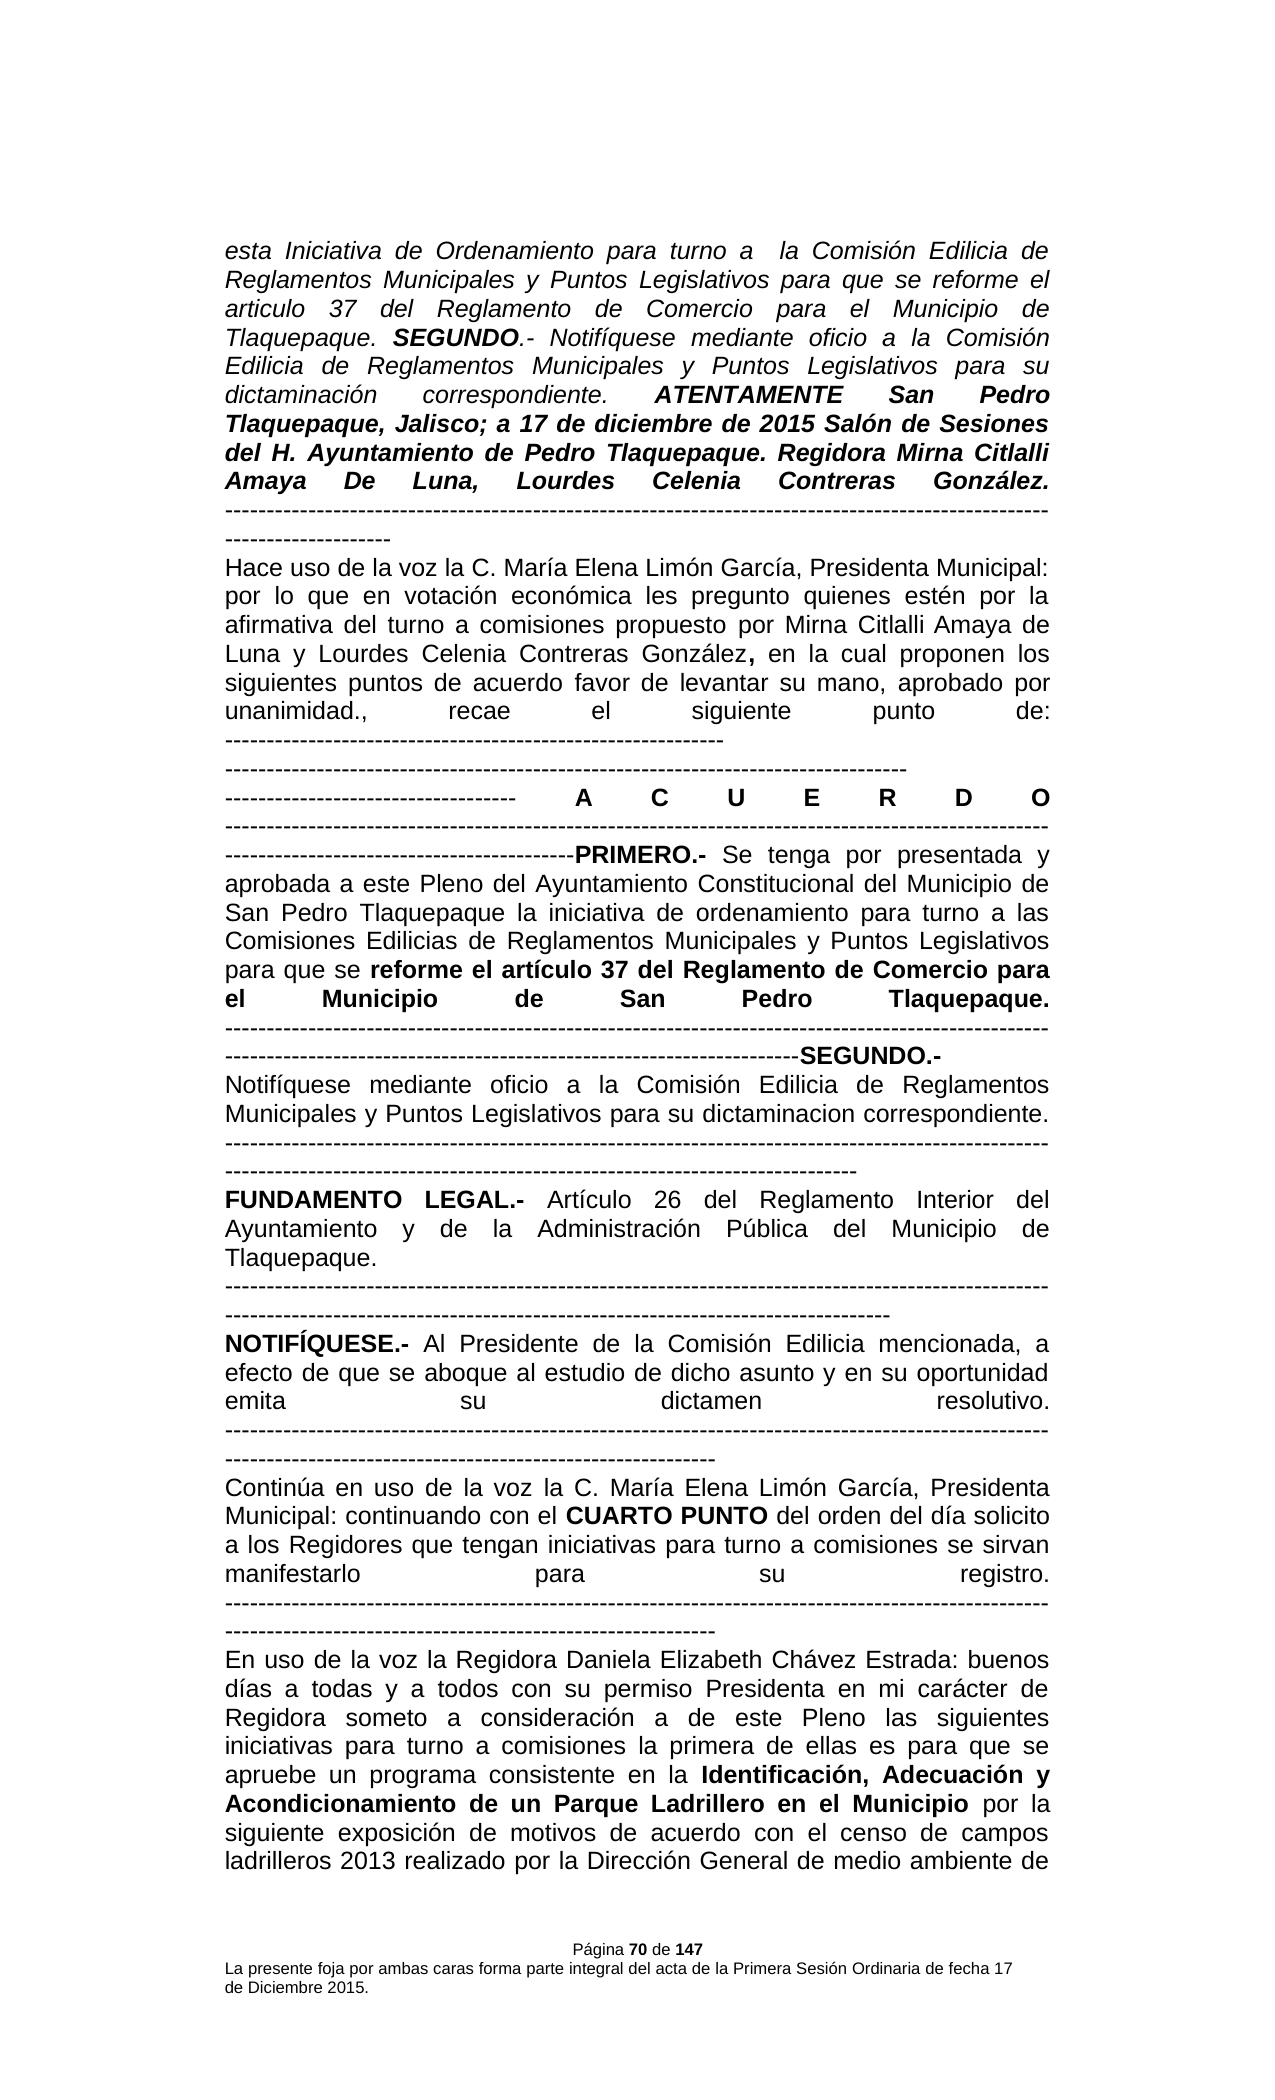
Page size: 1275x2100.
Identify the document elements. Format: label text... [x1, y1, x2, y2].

text Continúa en uso de la voz la C. María Elena Limón García, Presidenta Municipal: continuando con el CUARTO PUNTO del orden del día solicito a los Regidores que tengan iniciativas para turno a comisiones se sirvan manifestarlo para su registro. -------------------------------------------------------------------------------------------------------------------------------------------------------------- [224, 1472, 1051, 1645]
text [224, 236, 1051, 552]
list ----------------------------------- A C U E R D O ---------------------------------------------------------------------------------------------------------------------------------------------PRIMERO.- Se tenga por presentada y aprobada a este Pleno del Ayuntamiento Constitucional del Municipio de San Pedro Tlaquepaque la iniciativa de ordenamiento para turno a las Comisiones Edilicias de Reglamentos Municipales y Puntos Legislativos para que se reforme el artículo 37 del Reglamento de Comercio para el Municipio de San Pedro Tlaquepaque. ------------------------------------------------------------------------------------------------------------------------------------------------------------------------SEGUNDO.- Notifíquese mediante oficio a la Comisión Edilicia de Reglamentos Municipales y Puntos Legislativos para su dictaminacion correspondiente. ------------------------------------------------------------------------------------------------------------------------------------------------------------------------------- [224, 782, 1051, 1185]
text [224, 1645, 1051, 1875]
text Hace uso de la voz la C. María Elena Limón García, Presidenta Municipal: por lo que en votación económica les pregunto quienes estén por la afirmativa del turno a comisiones propuesto por Mirna Citlalli Amaya de Luna y Lourdes Celenia Contreras González, en la cual proponen los siguientes puntos de acuerdo favor de levantar su mano, aprobado por unanimidad., recae el siguiente punto de: ---------------------------------------------------------------------------------------------------------------------------------------------- [224, 552, 1051, 782]
text FUNDAMENTO LEGAL.- Artículo 26 del Reglamento Interior del Ayuntamiento y de la Administración Pública del Municipio de Tlaquepaque. -----------------------------------------------------------------------------------------------------------------------------------------------------------------------------------NOTIFÍQUESE.- Al Presidente de la Comisión Edilicia mencionada, a efecto de que se aboque al estudio de dicho asunto y en su oportunidad emita su dictamen resolutivo. -------------------------------------------------------------------------------------------------------------------------------------------------------------- [224, 1185, 1051, 1472]
